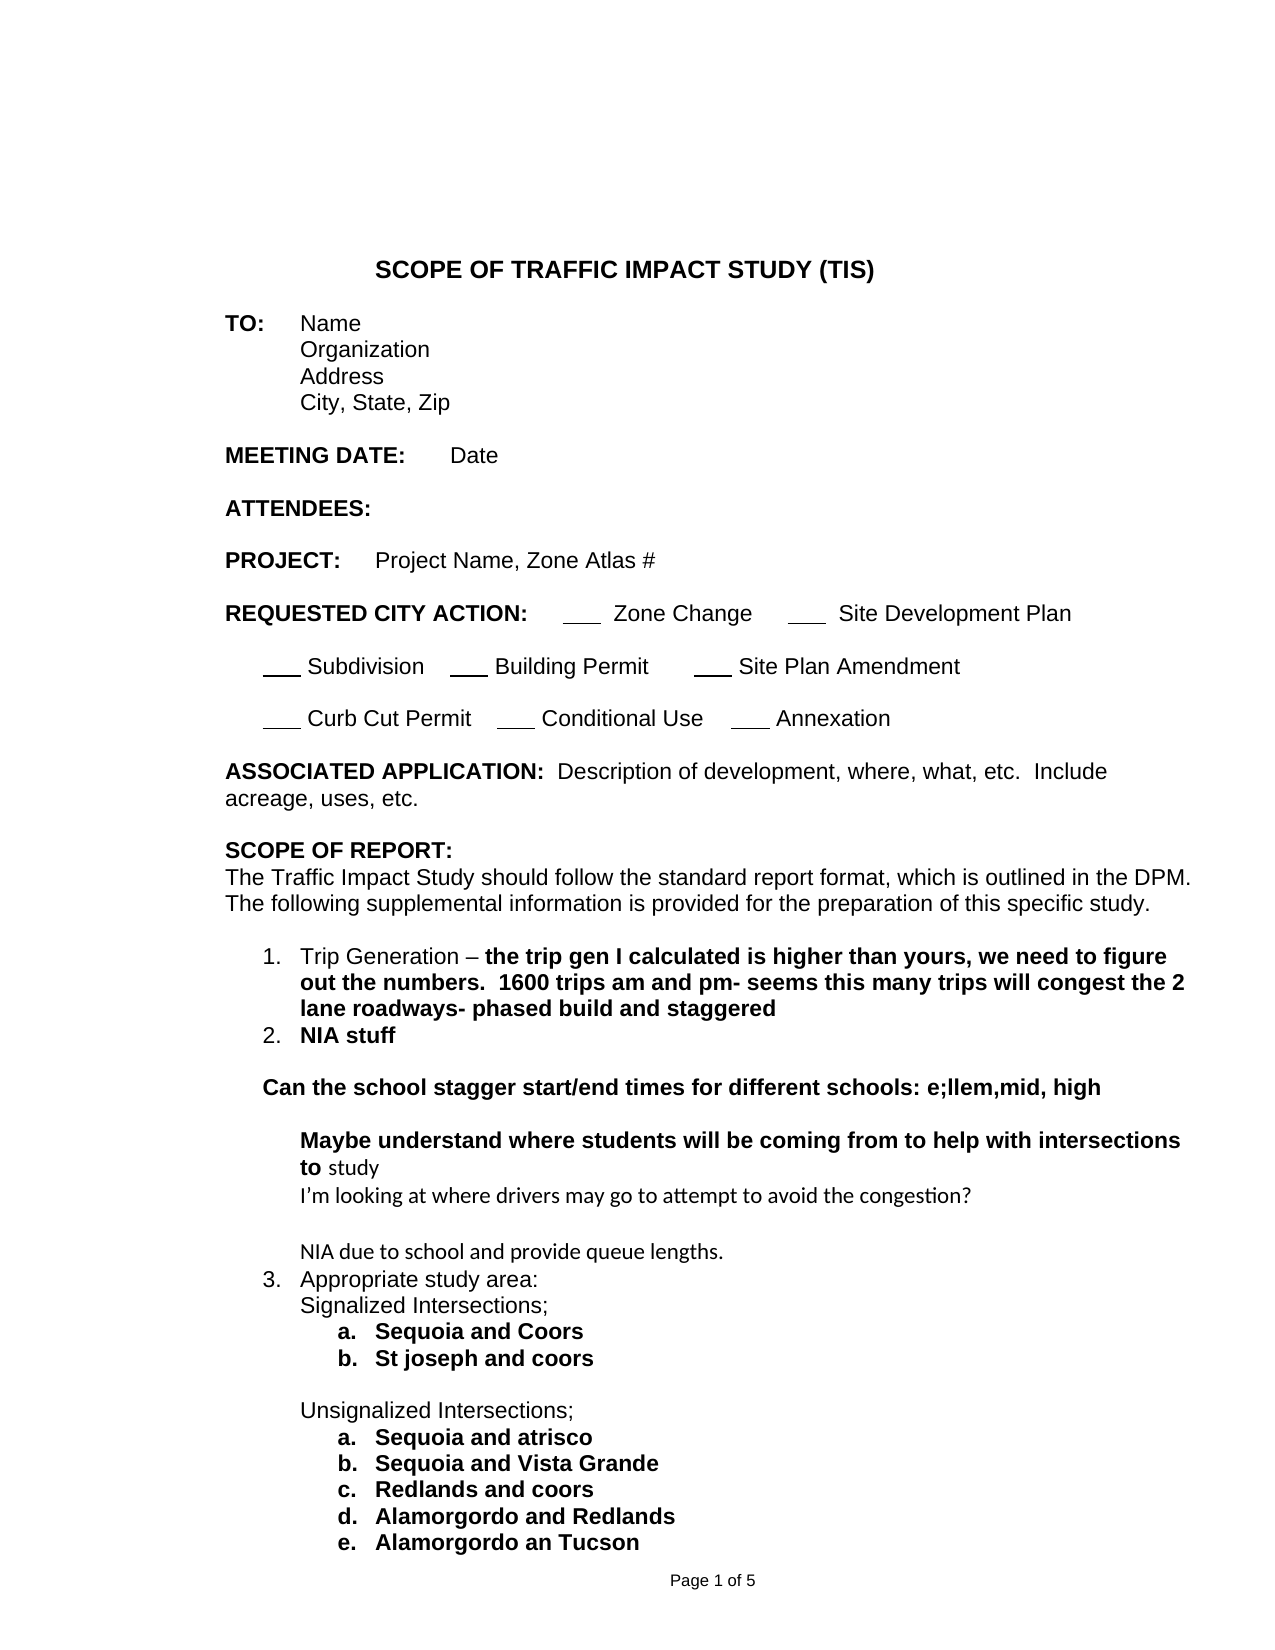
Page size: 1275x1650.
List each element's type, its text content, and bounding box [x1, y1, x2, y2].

text SCOPE OF TRAFFIC IMPACT STUDY (TIS) [300, 255, 1200, 284]
text ASSOCIATED APPLICATION: Description of development, where, what, etc. Include acreage, uses, etc. [225, 758, 1200, 811]
text SCOPE OF REPORT: [225, 837, 1200, 863]
text City, State, Zip [225, 389, 1200, 416]
text Organization [225, 336, 1200, 363]
text REQUESTED CITY ACTION: Zone Change Site Development Plan [225, 600, 1200, 626]
text TO: Name [225, 310, 1200, 336]
list Alamorgordo an Tucson [337, 1529, 1200, 1555]
list Appropriate study area: [262, 1266, 1200, 1292]
text Curb Cut Permit Conditional Use Annexation [225, 705, 1200, 732]
list I’m looking at where drivers may go to attempt to avoid the congestion? [300, 1181, 1200, 1209]
text Can the school stagger start/end times for different schools: e;llem,mid, high [262, 1074, 1200, 1101]
list NIA due to school and provide queue lengths. [300, 1237, 1200, 1266]
list Trip Generation – the trip gen I calculated is higher than yours, we need to figure out the numbers. 1600 trips am and pm- seems this many trips will congest the 2 lane roadways- phased build and staggered [262, 943, 1200, 1022]
text The Traffic Impact Study should follow the standard report format, which is outlined in the DPM. The following supplemental information is provided for the preparation of this specific study. [225, 863, 1200, 916]
list Alamorgordo and Redlands [337, 1503, 1200, 1529]
text PROJECT: Project Name, Zone Atlas # [225, 547, 1200, 574]
text Address [225, 363, 1200, 389]
list St joseph and coors [337, 1344, 1200, 1371]
text Unsignalized Intersections; [225, 1397, 1200, 1424]
list Sequoia and Coors [337, 1318, 1200, 1344]
list Sequoia and Vista Grande [337, 1450, 1200, 1476]
text MEETING DATE: Date [225, 442, 1200, 468]
text Subdivision Building Permit Site Plan Amendment [225, 653, 1200, 679]
list Redlands and coors [337, 1476, 1200, 1503]
list NIA stuff [262, 1022, 1200, 1048]
text ATTENDEES: [225, 494, 1200, 521]
text Signalized Intersections; [262, 1292, 1200, 1318]
list Maybe understand where students will be coming from to help with intersections to study [300, 1127, 1200, 1181]
list Sequoia and atrisco [337, 1424, 1200, 1450]
